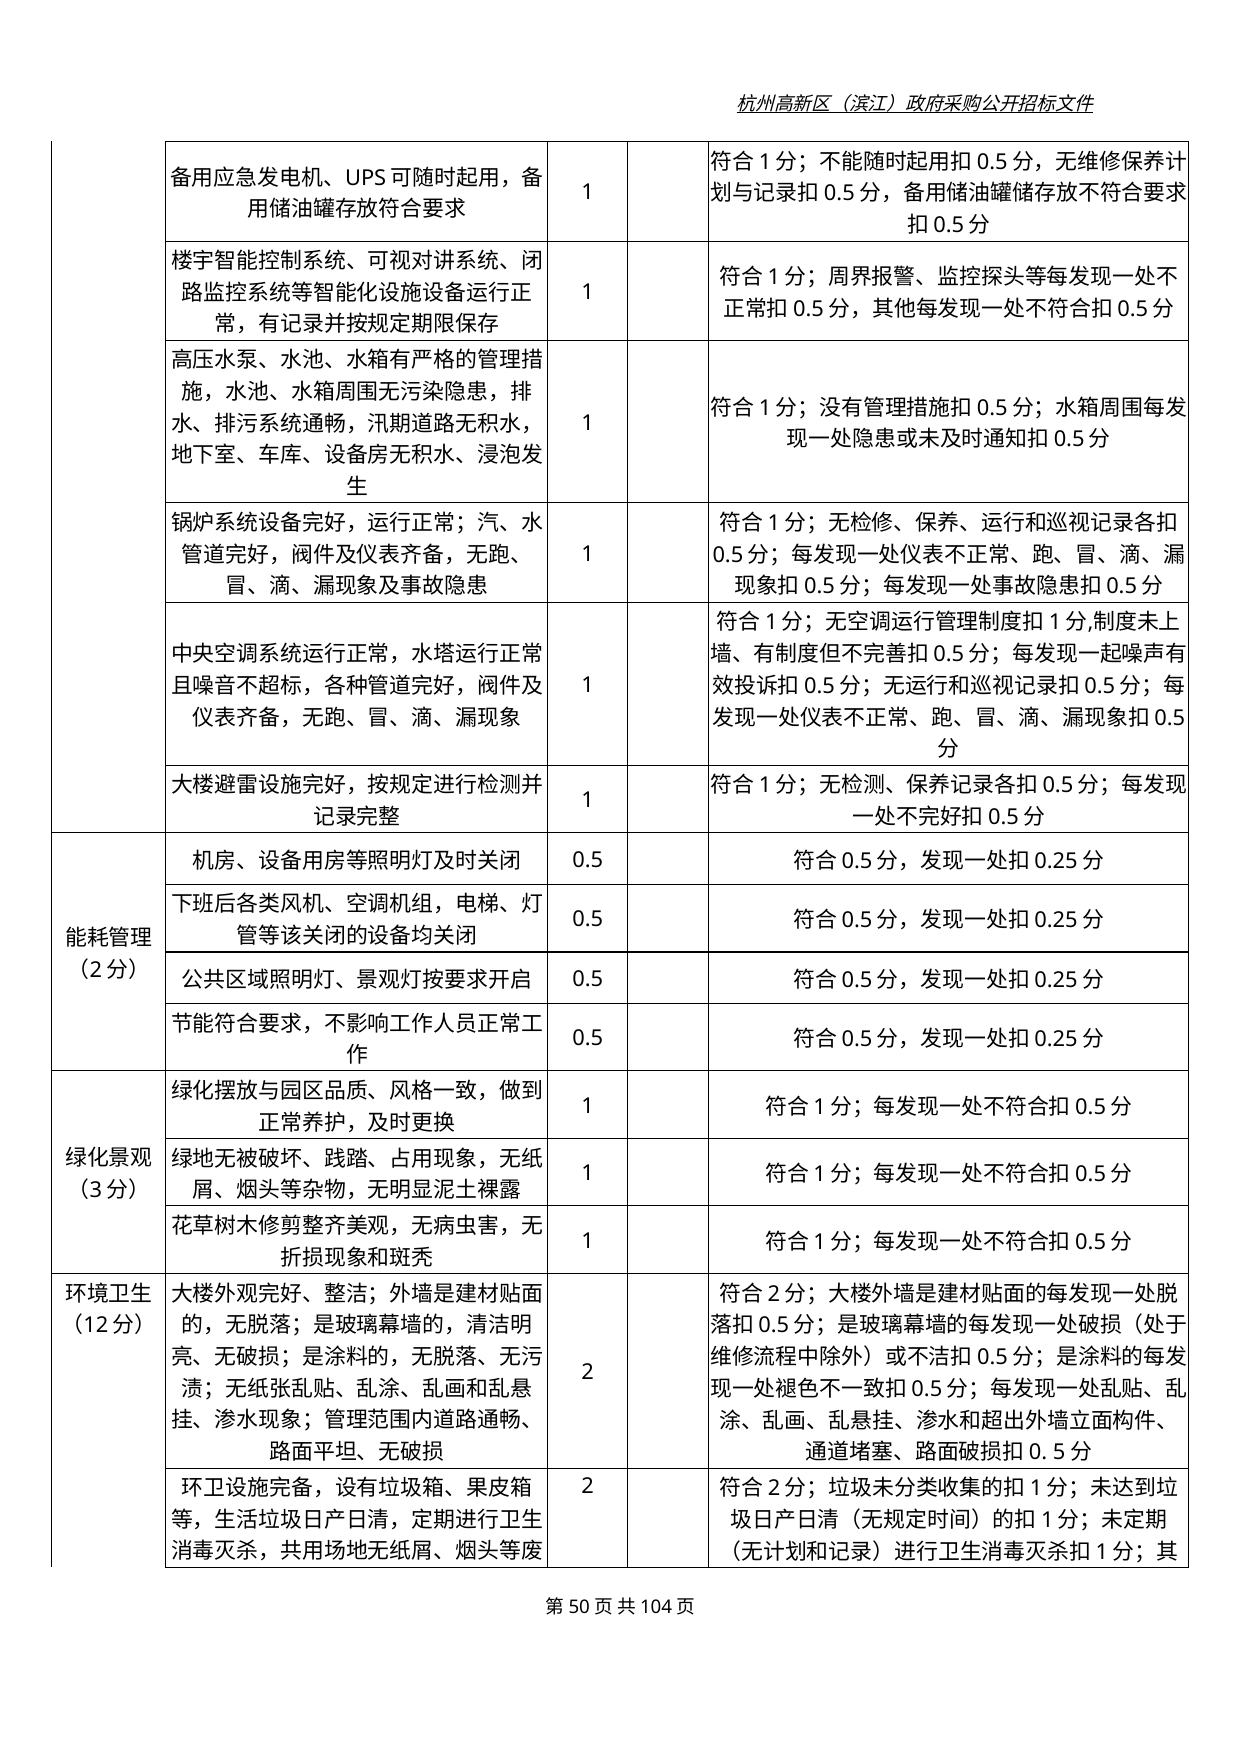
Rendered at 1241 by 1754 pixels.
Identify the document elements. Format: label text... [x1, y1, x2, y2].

table_cell 公共区域照明灯、景观灯按要求开启 [166, 953, 547, 1003]
table_cell 符合0.5分，发现一处扣0.25分 [709, 885, 1188, 951]
table_cell 1 [548, 503, 627, 602]
table_cell 大楼避雷设施完好，按规定进行检测并记录完整 [166, 766, 547, 832]
table_cell 节能符合要求，不影响工作人员正常工作 [166, 1004, 547, 1070]
table_cell 1 [548, 1139, 627, 1205]
table_cell 绿地无被破坏、践踏、占用现象，无纸屑、烟头等杂物，无明显泥土裸露 [166, 1139, 547, 1205]
table_cell 绿化摆放与园区品质、风格一致，做到正常养护，及时更换 [166, 1071, 547, 1138]
table_cell 符合1分；每发现一处不符合扣0.5分 [709, 1139, 1188, 1205]
table_cell [628, 603, 708, 764]
table_cell [628, 1004, 708, 1070]
table_cell 符合0.5分，发现一处扣0.25分 [709, 953, 1188, 1003]
table_cell [628, 953, 708, 1003]
table_cell 高压水泵、水池、水箱有严格的管理措施，水池、水箱周围无污染隐患，排水、排污系统通畅，汛期道路无积水，地下室、车库、设备房无积水、浸泡发生 [166, 341, 547, 502]
table_cell 1 [548, 1071, 627, 1138]
table_cell 1 [548, 1206, 627, 1273]
table_cell [628, 766, 708, 832]
table_cell [628, 1139, 708, 1205]
table_cell [628, 1469, 708, 1567]
table_cell 符合0.5分，发现一处扣0.25分 [709, 1004, 1188, 1070]
table_cell 2 [548, 1469, 627, 1567]
table_cell [628, 1071, 708, 1138]
table_cell 符合2分；大楼外墙是建材贴面的每发现一处脱落扣0.5分；是玻璃幕墙的每发现一处破损（处于维修流程中除外）或不洁扣0.5分；是涂料的每发现一处褪色不一致扣0.5分；每发现一处乱贴、乱涂、乱画、乱悬挂、渗水和超出外墙立面构件、通道堵塞、路面破损扣0. 5分 [709, 1274, 1188, 1468]
table_cell [628, 242, 708, 340]
table_cell 1 [548, 142, 627, 241]
table_cell 备用应急发电机、UPS可随时起用，备用储油罐存放符合要求 [166, 142, 547, 241]
table_cell 2 [548, 1274, 627, 1468]
table_cell 1 [548, 341, 627, 502]
table_cell [628, 1274, 708, 1468]
table_cell 绿化景观 （3分） [52, 1071, 165, 1273]
table_cell 符合1分；不能随时起用扣0.5分，无维修保养计划与记录扣0.5分，备用储油罐储存放不符合要求扣0.5分 [709, 142, 1188, 241]
table_cell 0.5 [548, 1004, 627, 1070]
table_cell 机房、设备用房等照明灯及时关闭 [166, 833, 547, 884]
table_cell 0.5 [548, 953, 627, 1003]
table_cell [628, 142, 708, 241]
table_cell 0.5 [548, 885, 627, 951]
table_cell 符合1分；无空调运行管理制度扣1分,制度未上墙、有制度但不完善扣0.5分；每发现一起噪声有效投诉扣0.5分；无运行和巡视记录扣0.5分；每发现一处仪表不正常、跑、冒、滴、漏现象扣0.5分 [709, 603, 1188, 764]
table_cell 锅炉系统设备完好，运行正常；汽、水管道完好，阀件及仪表齐备，无跑、冒、滴、漏现象及事故隐患 [166, 503, 547, 602]
table_cell 大楼外观完好、整洁；外墙是建材贴面的，无脱落；是玻璃幕墙的，清洁明亮、无破损；是涂料的，无脱落、无污渍；无纸张乱贴、乱涂、乱画和乱悬挂、渗水现象；管理范围内道路通畅、路面平坦、无破损 [166, 1274, 547, 1468]
table_cell 环境卫生（12分） [52, 1274, 165, 1567]
table_cell [628, 833, 708, 884]
table_cell 能耗管理 （2分） [52, 833, 165, 1070]
table_cell 1 [548, 603, 627, 764]
table_cell [628, 503, 708, 602]
table_cell 楼宇智能控制系统、可视对讲系统、闭路监控系统等智能化设施设备运行正常，有记录并按规定期限保存 [166, 242, 547, 340]
table_cell [628, 1206, 708, 1273]
table_cell 符合1分；无检修、保养、运行和巡视记录各扣0.5分；每发现一处仪表不正常、跑、冒、滴、漏现象扣0.5分；每发现一处事故隐患扣0.5分 [709, 503, 1188, 602]
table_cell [166, 1469, 547, 1567]
table_cell [628, 885, 708, 951]
table_cell 中央空调系统运行正常，水塔运行正常且噪音不超标，各种管道完好，阀件及仪表齐备，无跑、冒、滴、漏现象 [166, 603, 547, 764]
table_cell 符合1分；每发现一处不符合扣0.5分 [709, 1206, 1188, 1273]
table_cell 1 [548, 766, 627, 832]
table_cell 符合1分；每发现一处不符合扣0.5分 [709, 1071, 1188, 1138]
table_cell 符合1分；没有管理措施扣0.5分；水箱周围每发现一处隐患或未及时通知扣0.5分 [709, 341, 1188, 502]
table_cell 花草树木修剪整齐美观，无病虫害，无折损现象和斑秃 [166, 1206, 547, 1273]
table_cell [709, 1469, 1188, 1567]
table_cell [628, 341, 708, 502]
table_cell 符合1分；无检测、保养记录各扣0.5分；每发现一处不完好扣0.5分 [709, 766, 1188, 832]
table_cell 0.5 [548, 833, 627, 884]
table_cell 1 [548, 242, 627, 340]
table_cell 符合1分；周界报警、监控探头等每发现一处不正常扣0.5分，其他每发现一处不符合扣0.5分 [709, 242, 1188, 340]
table_cell 下班后各类风机、空调机组，电梯、灯管等该关闭的设备均关闭 [166, 885, 547, 951]
table_cell 符合0.5分，发现一处扣0.25分 [709, 833, 1188, 884]
